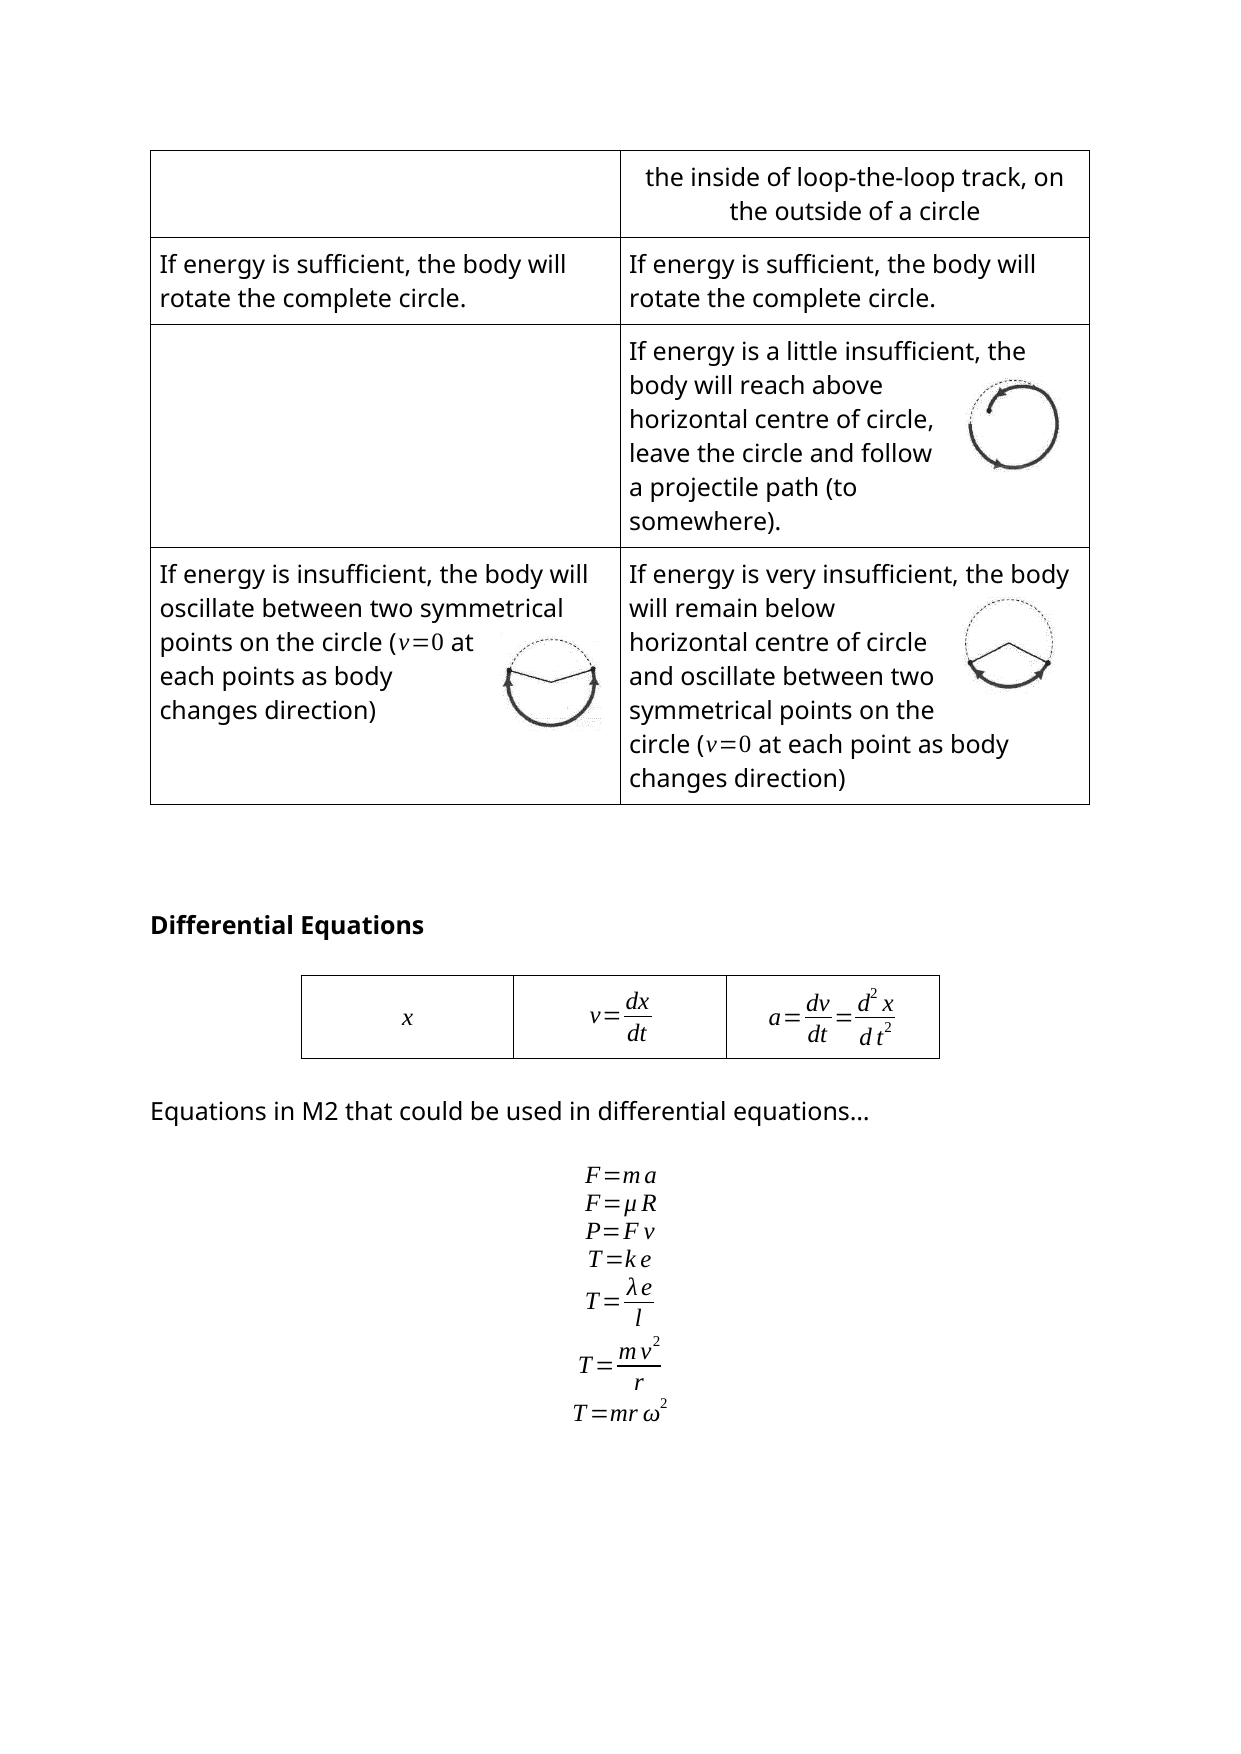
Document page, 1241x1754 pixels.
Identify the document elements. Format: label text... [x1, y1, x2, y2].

text Equations in M2 that could be used in differential equations… [150, 1093, 1090, 1127]
table_cell If energy is sufficient, the body will rotate the complete circle. [621, 238, 1089, 324]
table_cell If energy is sufficient, the body will rotate the complete circle. [151, 238, 620, 324]
table_cell If energy is insufficient, the body will oscillate between two symmetrical points on the circle ( at each points as body changes direction) [151, 548, 620, 804]
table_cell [621, 151, 1089, 237]
table_header [514, 976, 726, 1058]
table_cell If energy is a little insufficient, the body will reach above horizontal centre of circle, leave the circle and follow a projectile path (to somewhere). [621, 325, 1089, 547]
text Differential Equations [150, 907, 1090, 941]
table_header [302, 976, 513, 1058]
picture [960, 594, 1059, 694]
table_cell If energy is very insufficient, the body will remain below horizontal centre of circle and oscillate between two symmetrical points on the circle ( at each point as body changes direction) [621, 548, 1089, 804]
picture [965, 374, 1072, 474]
picture [500, 632, 602, 731]
table_cell [151, 325, 620, 547]
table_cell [151, 151, 620, 237]
table_header [727, 976, 939, 1058]
